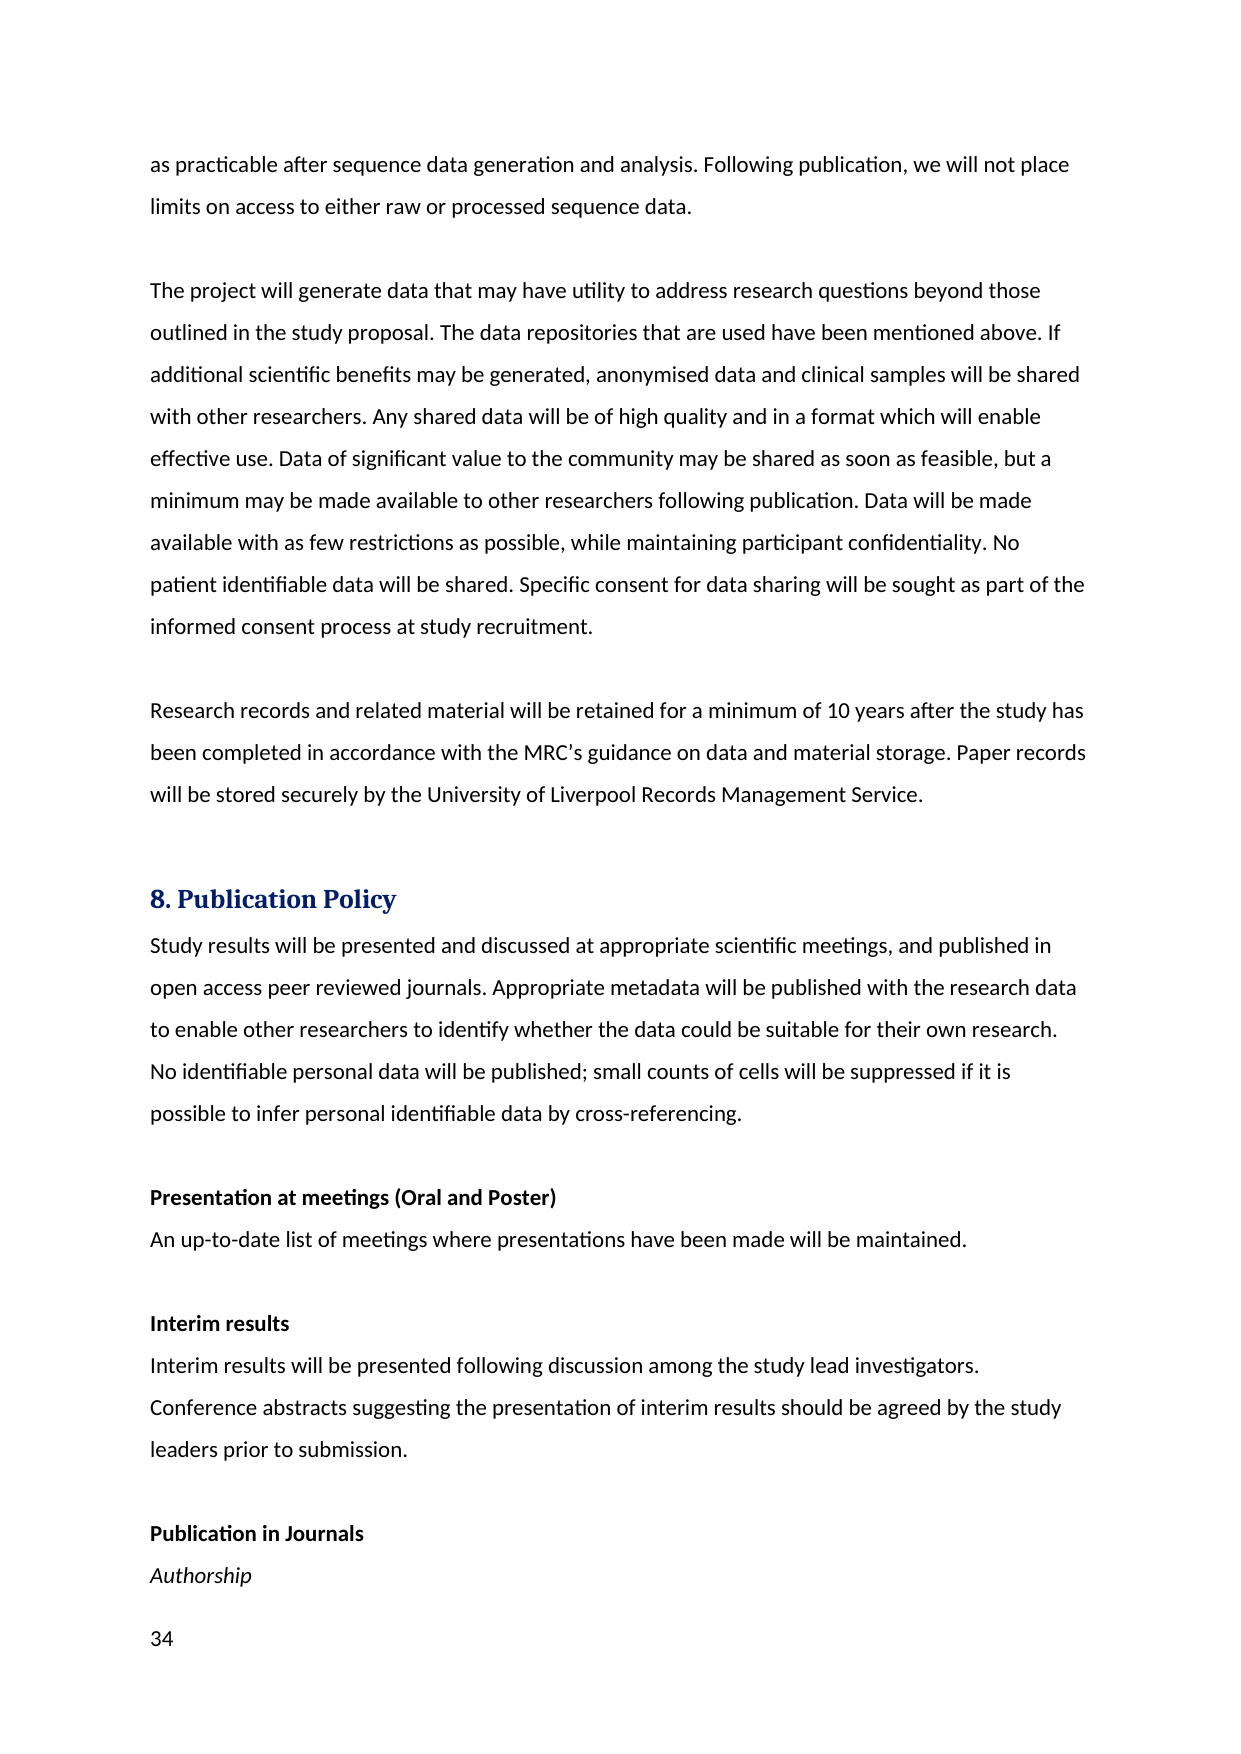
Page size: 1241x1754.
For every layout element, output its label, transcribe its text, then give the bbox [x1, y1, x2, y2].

text Authorship [150, 1561, 1090, 1589]
text Interim results will be presented following discussion among the study lead investigators. Conference abstracts suggesting the presentation of interim results should be agreed by the study leaders prior to submission. [150, 1351, 1090, 1463]
text Interim results [150, 1309, 1090, 1337]
text Presentation at meetings (Oral and Poster) [150, 1183, 1090, 1211]
text Publication in Journals [150, 1519, 1090, 1547]
subtitle 8. Publication Policy [150, 884, 1090, 916]
text Research records and related material will be retained for a minimum of 10 years after the study has been completed in accordance with the MRC’s guidance on data and material storage. Paper records will be stored securely by the University of Liverpool Records Management Service. [150, 696, 1090, 808]
text An up-to-date list of meetings where presentations have been made will be maintained. [150, 1225, 1090, 1253]
text Study results will be presented and discussed at appropriate scientific meetings, and published in open access peer reviewed journals. Appropriate metadata will be published with the research data to enable other researchers to identify whether the data could be suitable for their own research. No identifiable personal data will be published; small counts of cells will be suppressed if it is possible to infer personal identifiable data by cross-referencing. [150, 931, 1090, 1127]
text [150, 150, 1090, 220]
text The project will generate data that may have utility to address research questions beyond those outlined in the study proposal. The data repositories that are used have been mentioned above. If additional scientific benefits may be generated, anonymised data and clinical samples will be shared with other researchers. Any shared data will be of high quality and in a format which will enable effective use. Data of significant value to the community may be shared as soon as feasible, but a minimum may be made available to other researchers following publication. Data will be made available with as few restrictions as possible, while maintaining participant confidentiality. No patient identifiable data will be shared. Specific consent for data sharing will be sought as part of the informed consent process at study recruitment. [150, 276, 1090, 640]
